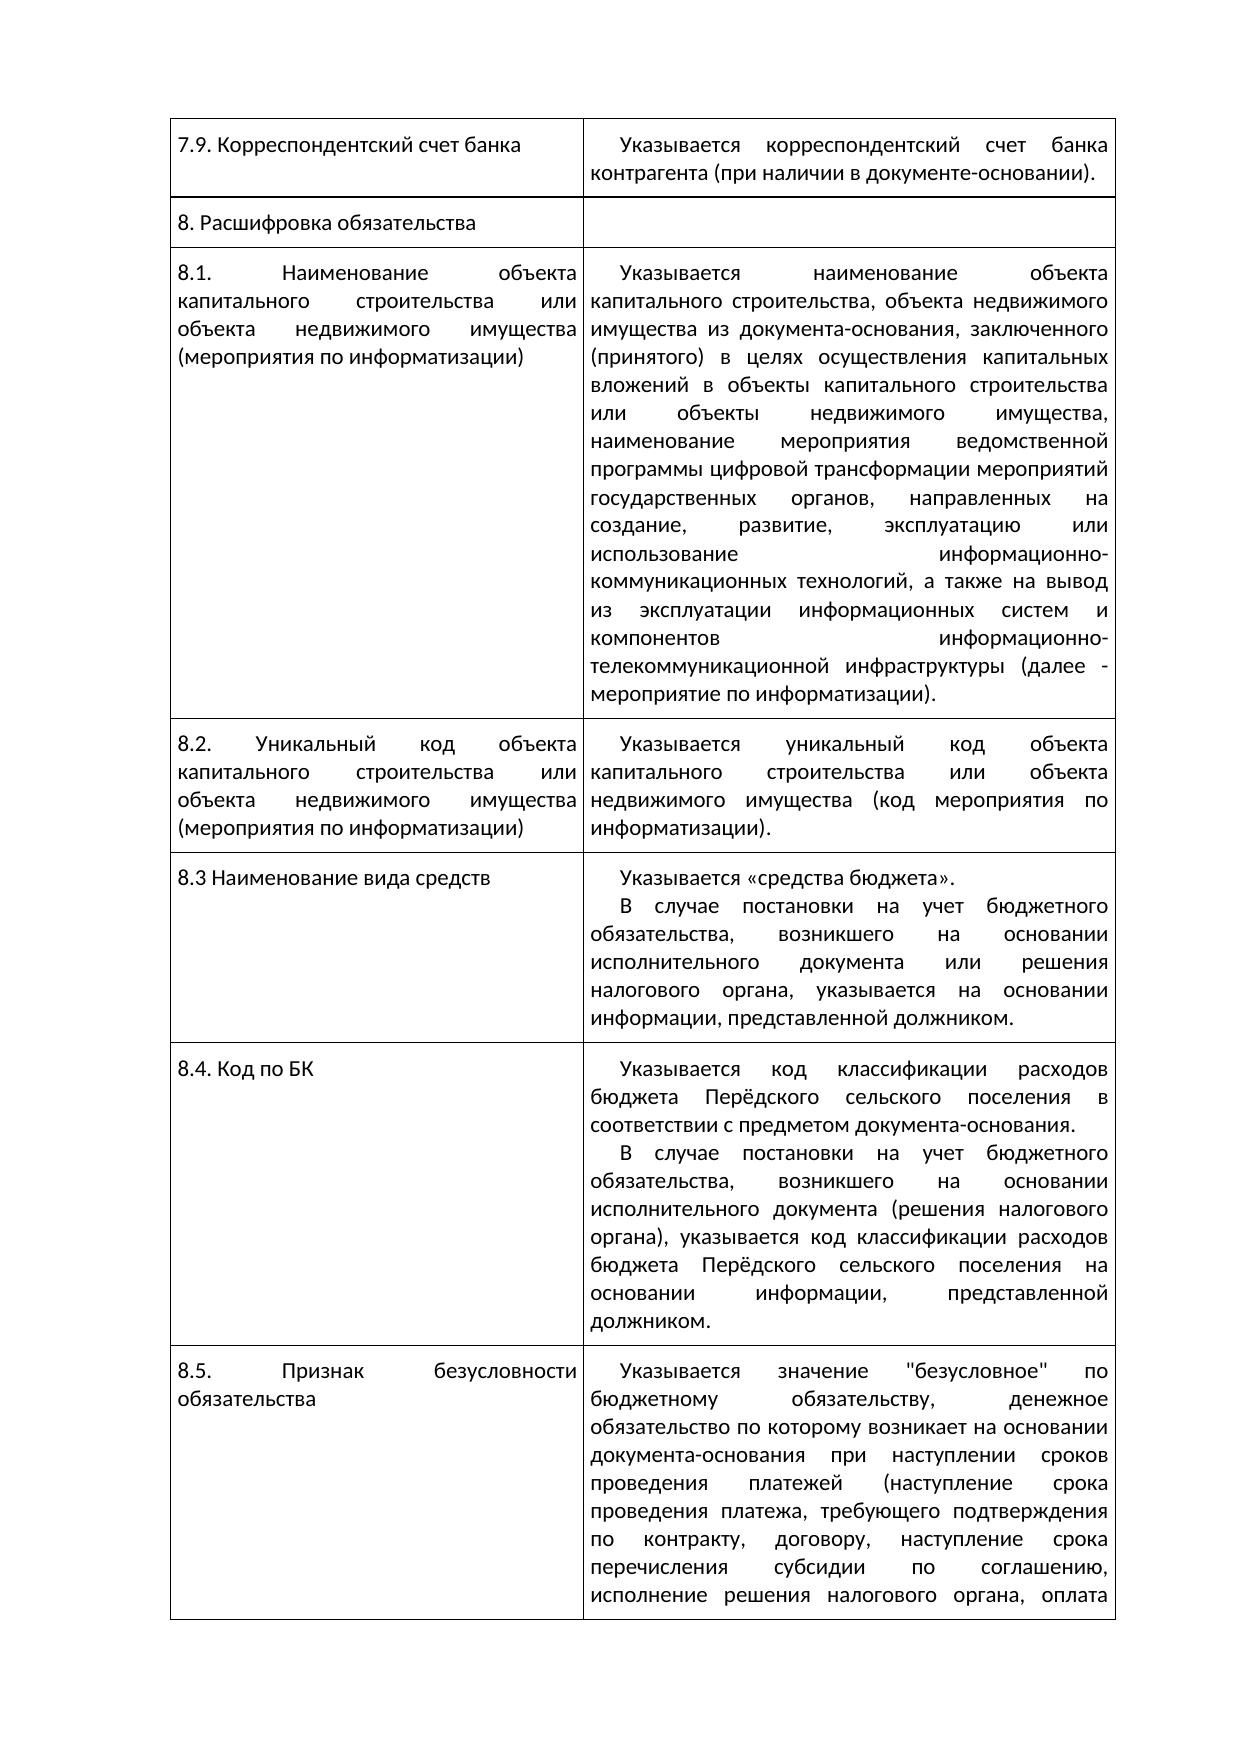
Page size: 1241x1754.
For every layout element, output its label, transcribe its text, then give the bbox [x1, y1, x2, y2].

table_cell 8.3 Наименование вида средств [171, 853, 583, 1042]
table_cell 8.4. Код по БК [171, 1043, 583, 1345]
table_cell Указывается код классификации расходов бюджета Перёдского сельского поселения в соответствии с предметом документа-основания. В случае постановки на учет бюджетного обязательства, возникшего на основании исполнительного документа (решения налогового органа), указывается код классификации расходов бюджета Перёдского сельского поселения на основании информации, представленной должником. [584, 1043, 1115, 1345]
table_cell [171, 1346, 583, 1619]
table_cell 8. Расшифровка обязательства [171, 198, 583, 247]
table_cell Указывается «средства бюджета». В случае постановки на учет бюджетного обязательства, возникшего на основании исполнительного документа или решения налогового органа, указывается на основании информации, представленной должником. [584, 853, 1115, 1042]
table_cell Указывается уникальный код объекта капитального строительства или объекта недвижимого имущества (код мероприятия по информатизации). [584, 719, 1115, 852]
table_cell 8.2. Уникальный код объекта капитального строительства или объекта недвижимого имущества (мероприятия по информатизации) [171, 719, 583, 852]
table_cell [584, 198, 1115, 247]
table_cell Указывается корреспондентский счет банка контрагента (при наличии в документе-основании). [584, 119, 1115, 196]
table_cell Указывается наименование объекта капитального строительства, объекта недвижимого имущества из документа-основания, заключенного (принятого) в целях осуществления капитальных вложений в объекты капитального строительства или объекты недвижимого имущества, наименование мероприятия ведомственной программы цифровой трансформации мероприятий государственных органов, направленных на создание, развитие, эксплуатацию или использование информационно-коммуникационных технологий, а также на вывод из эксплуатации информационных систем и компонентов информационно-телекоммуникационной инфраструктуры (далее - мероприятие по информатизации). [584, 248, 1115, 717]
table_cell 7.9. Корреспондентский счет банка [171, 119, 583, 196]
table_cell 8.1. Наименование объекта капитального строительства или объекта недвижимого имущества (мероприятия по информатизации) [171, 248, 583, 717]
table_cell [584, 1346, 1115, 1619]
